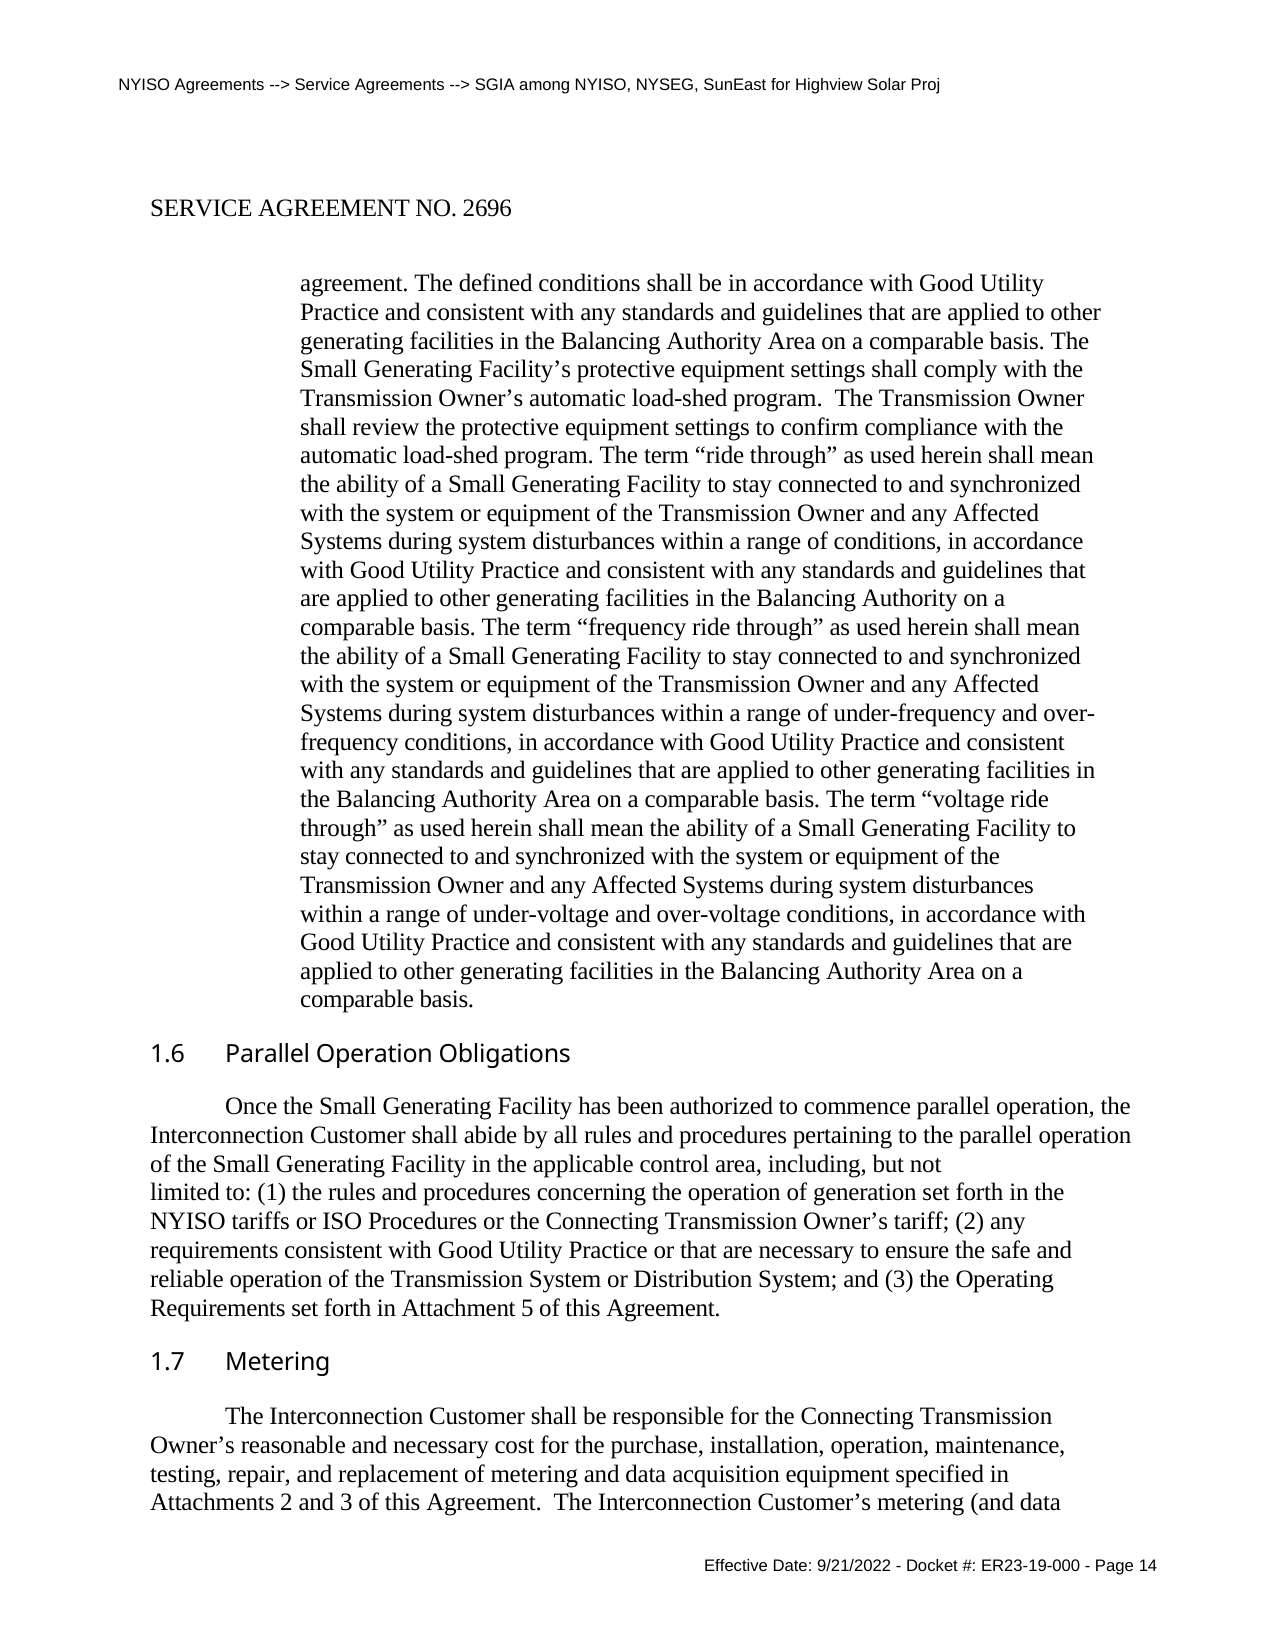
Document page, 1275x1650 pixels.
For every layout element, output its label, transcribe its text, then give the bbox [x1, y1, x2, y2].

text agreement. The defined conditions shall be in accordance with Good Utility [300, 268, 1275, 297]
text Practice and consistent with any standards and guidelines that are applied to other generating facilities in the Balancing Authority Area on a comparable basis. The Small Generating Facility’s protective equipment settings shall comply with the Transmission Owner’s automatic load-shed program. The Transmission Owner shall review the protective equipment settings to confirm compliance with the automatic load-shed program. The term “ride through” as used herein shall mean the ability of a Small Generating Facility to stay connected to and synchronized with the system or equipment of the Transmission Owner and any Affected Systems during system disturbances within a range of conditions, in accordance with Good Utility Practice and consistent with any standards and guidelines that are applied to other generating facilities in the Balancing Authority on a comparable basis. The term “frequency ride through” as used herein shall mean the ability of a Small Generating Facility to stay connected to and synchronized with the system or equipment of the Transmission Owner and any Affected Systems during system disturbances within a range of under-frequency and over- frequency conditions, in accordance with Good Utility Practice and consistent with any standards and guidelines that are applied to other generating facilities in the Balancing Authority Area on a comparable basis. The term “voltage ride through” as used herein shall mean the ability of a Small Generating Facility to stay connected to and synchronized with the system or equipment of the Transmission Owner and any Affected Systems during system disturbances within a range of under-voltage and over-voltage conditions, in accordance with Good Utility Practice and consistent with any standards and guidelines that are applied to other generating facilities in the Balancing Authority Area on a comparable basis. [300, 297, 1138, 1014]
text SERVICE AGREEMENT NO. 2696 [150, 193, 1275, 222]
text 1.7 Metering [150, 1348, 1275, 1377]
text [150, 1402, 1105, 1517]
text Once the Small Generating Facility has been authorized to commence parallel operation, the Interconnection Customer shall abide by all rules and procedures pertaining to the parallel operation of the Small Generating Facility in the applicable control area, including, but not limited to: (1) the rules and procedures concerning the operation of generation set forth in the NYISO tariffs or ISO Procedures or the Connecting Transmission Owner’s tariff; (2) any requirements consistent with Good Utility Practice or that are necessary to ensure the safe and reliable operation of the Transmission System or Distribution System; and (3) the Operating Requirements set forth in Attachment 5 of this Agreement. [150, 1091, 1132, 1322]
text 1.6 Parallel Operation Obligations [150, 1039, 1275, 1068]
